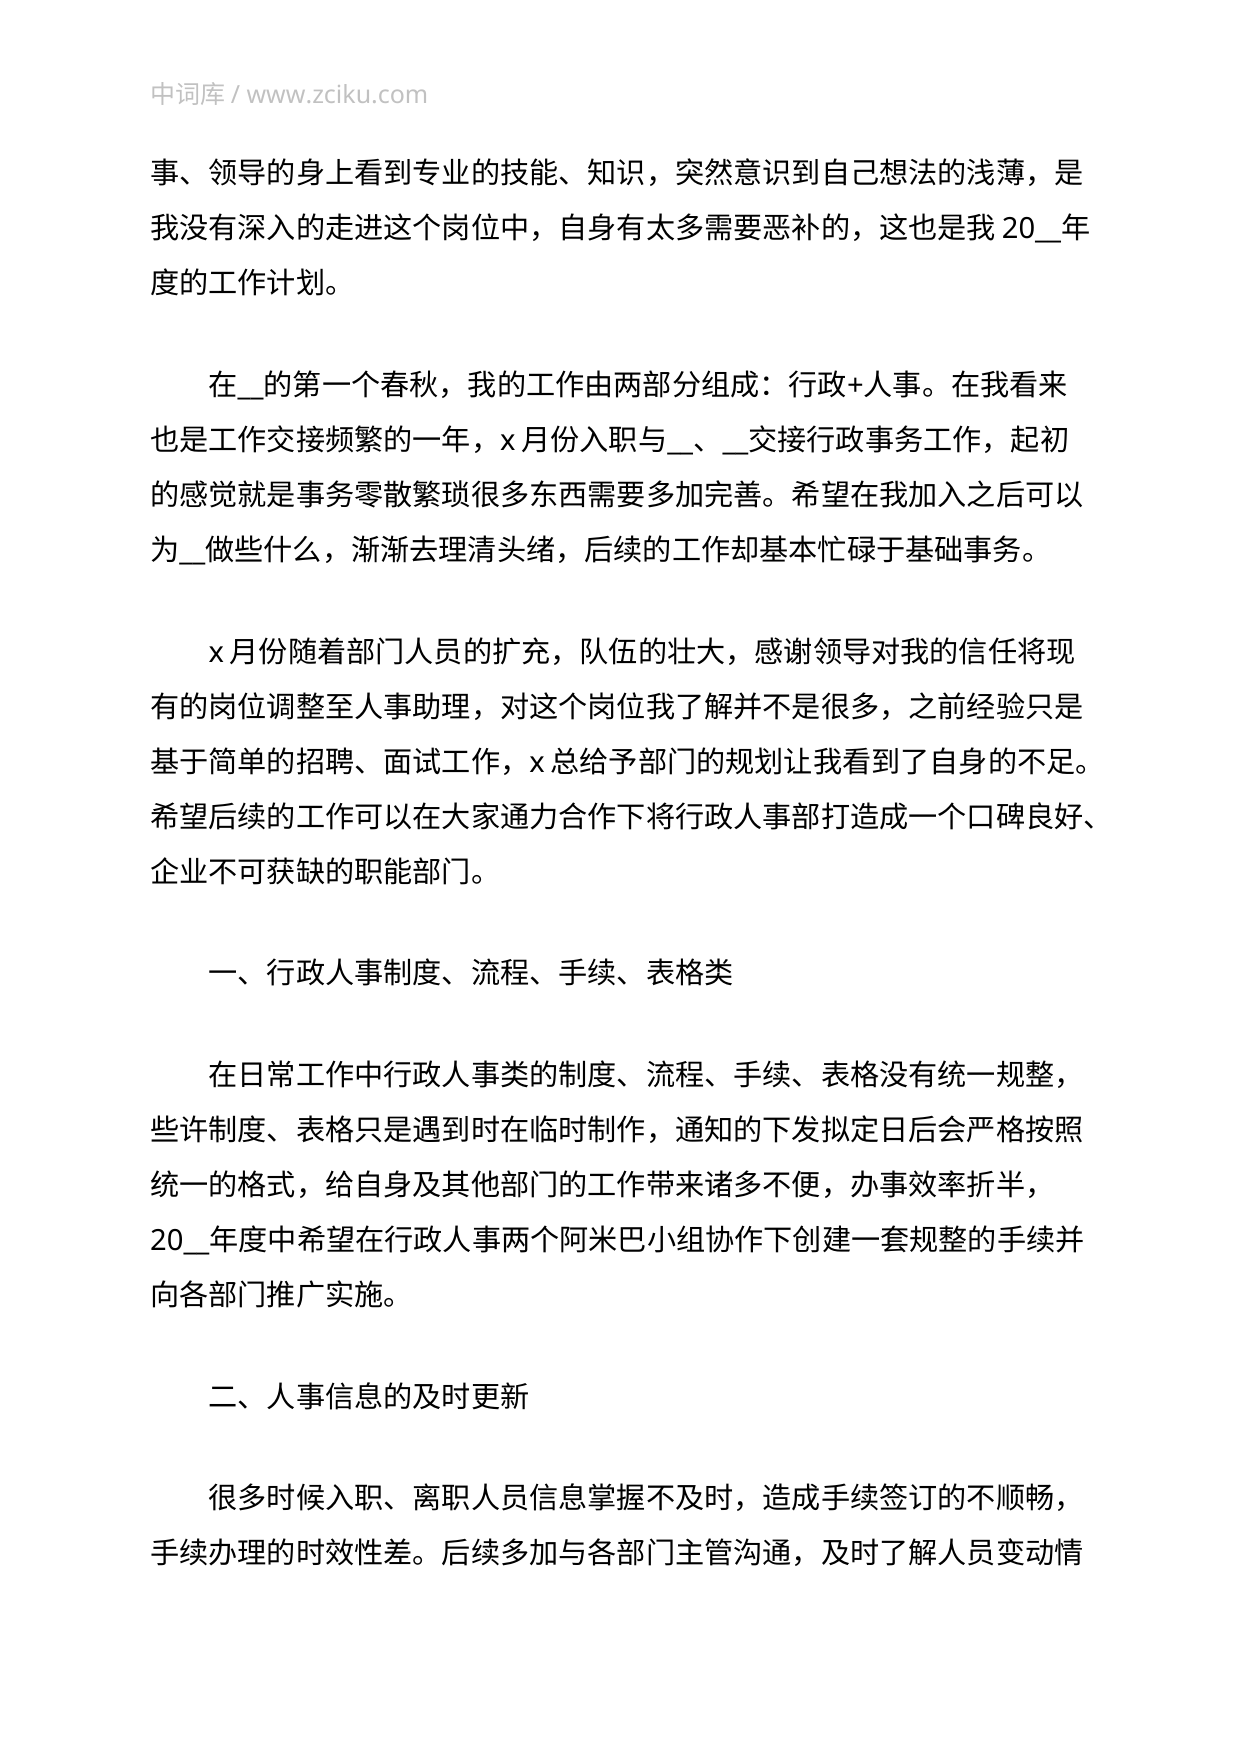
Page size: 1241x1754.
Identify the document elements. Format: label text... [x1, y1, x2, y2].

text 二、人事信息的及时更新 [150, 1373, 1090, 1416]
text x月份随着部门人员的扩充，队伍的壮大，感谢领导对我的信任将现有的岗位调整至人事助理，对这个岗位我了解并不是很多，之前经验只是基于简单的招聘、面试工作，x总给予部门的规划让我看到了自身的不足。希望后续的工作可以在大家通力合作下将行政人事部打造成一个口碑良好、企业不可获缺的职能部门。 [150, 628, 1090, 891]
text 一、行政人事制度、流程、手续、表格类 [150, 950, 1090, 992]
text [150, 150, 1090, 302]
text 在日常工作中行政人事类的制度、流程、手续、表格没有统一规整，些许制度、表格只是遇到时在临时制作，通知的下发拟定日后会严格按照统一的格式，给自身及其他部门的工作带来诸多不便，办事效率折半，20__年度中希望在行政人事两个阿米巴小组协作下创建一套规整的手续并向各部门推广实施。 [150, 1052, 1090, 1314]
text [150, 1475, 1090, 1572]
text 在__的第一个春秋，我的工作由两部分组成：行政+人事。在我看来也是工作交接频繁的一年，x月份入职与__、__交接行政事务工作，起初的感觉就是事务零散繁琐很多东西需要多加完善。希望在我加入之后可以为__做些什么，渐渐去理清头绪，后续的工作却基本忙碌于基础事务。 [150, 362, 1090, 569]
